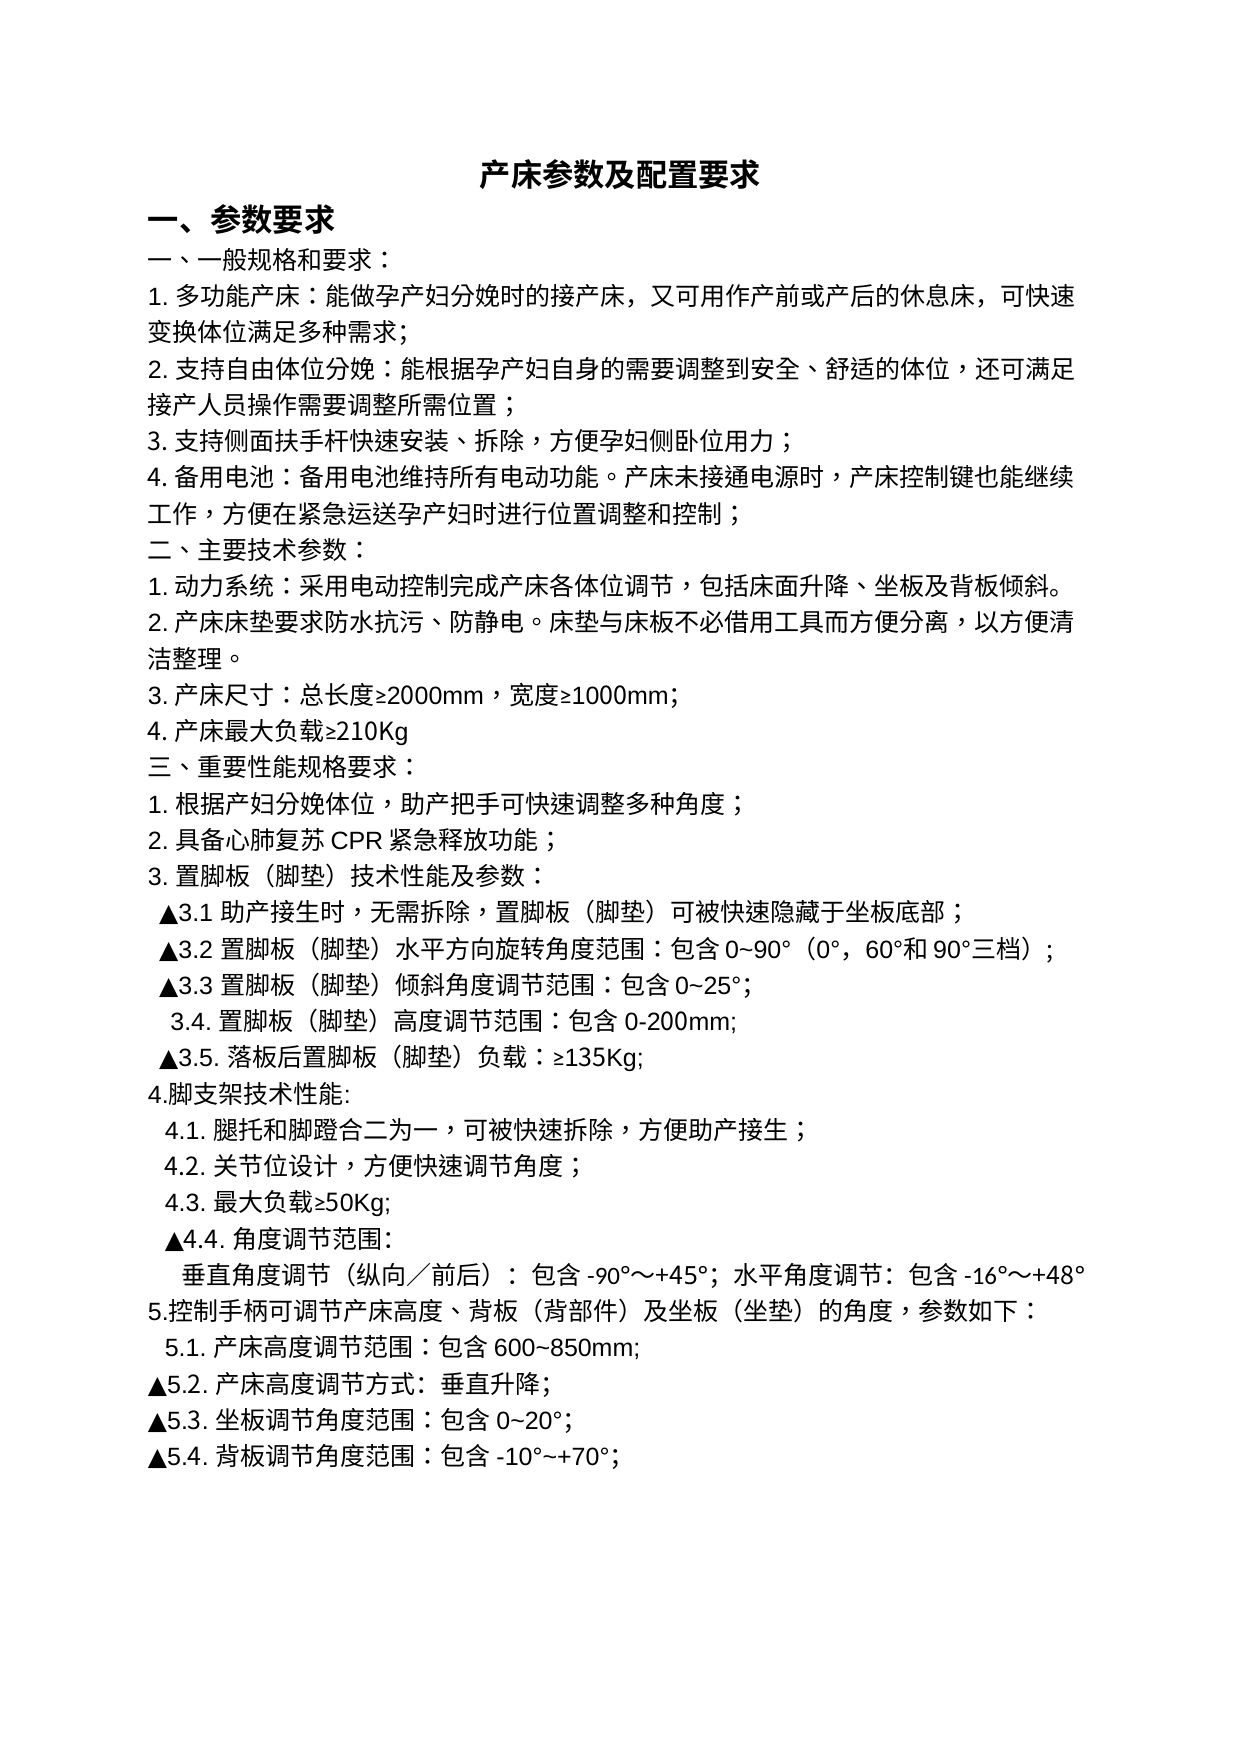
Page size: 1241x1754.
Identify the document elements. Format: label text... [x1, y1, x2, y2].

text ▲5.2. 产床高度调节方式：垂直升降； [148, 1364, 1093, 1400]
text 4.3. 最大负载≥50Kg; [148, 1183, 1093, 1219]
text ▲3.5. 落板后置脚板（脚垫）负载：≥135Kg; [148, 1038, 1093, 1074]
text 4.2. 关节位设计，方便快速调节角度； [148, 1147, 1093, 1183]
text 3.4. 置脚板（脚垫）高度调节范围：包含 0-200mm; [148, 1002, 1093, 1038]
text 2. 具备心肺复苏CPR紧急释放功能； [148, 820, 1093, 857]
text ▲4.4. 角度调节范围： [148, 1219, 1093, 1255]
text 3. 产床尺寸：总长度≥2000mm，宽度≥1000mm； [148, 675, 1093, 712]
text 1. 动力系统：采用电动控制完成产床各体位调节，包括床面升降、坐板及背板倾斜。 [148, 567, 1093, 603]
text 产床参数及配置要求 [148, 150, 1093, 195]
text ▲3.1 助产接生时，无需拆除，置脚板（脚垫）可被快速隐藏于坐板底部； [148, 893, 1093, 929]
text 3. 置脚板（脚垫）技术性能及参数： [148, 857, 1093, 893]
text 一、一般规格和要求： [148, 240, 1093, 277]
text 一、参数要求 [148, 195, 1093, 240]
text 5.1. 产床高度调节范围：包含 600~850mm; [148, 1328, 1093, 1364]
text 5.控制手柄可调节产床高度、背板（背部件）及坐板（坐垫）的角度，参数如下： [148, 1292, 1093, 1328]
text 4. 产床最大负载≥210Kg [148, 712, 1093, 748]
text 2. 支持自由体位分娩：能根据孕产妇自身的需要调整到安全、舒适的体位，还可满足接产人员操作需要调整所需位置； [148, 349, 1093, 422]
text 1. 多功能产床：能做孕产妇分娩时的接产床，又可用作产前或产后的休息床，可快速变换体位满足多种需求； [148, 277, 1093, 349]
text ▲3.2 置脚板（脚垫）水平方向旋转角度范围：包含0~90°（0°，60°和90°三档）; [148, 929, 1093, 965]
text 三、重要性能规格要求： [148, 748, 1093, 784]
text 3. 支持侧面扶手杆快速安装、拆除，方便孕妇侧卧位用力； [148, 422, 1093, 458]
text 垂直角度调节（纵向／前后）：包含 -90°～+45°；水平角度调节：包含 -16°～+48° [148, 1255, 1093, 1292]
text 1. 根据产妇分娩体位，助产把手可快速调整多种角度； [148, 784, 1093, 820]
text 4.脚支架技术性能: [148, 1074, 1093, 1110]
text ▲3.3 置脚板（脚垫）倾斜角度调节范围：包含0~25°； [148, 965, 1093, 1002]
text ▲5.4. 背板调节角度范围：包含 -10°~+70°； [148, 1437, 1093, 1473]
text 4.1. 腿托和脚蹬合二为一，可被快速拆除，方便助产接生； [148, 1110, 1093, 1147]
text ▲5.3. 坐板调节角度范围：包含 0~20°； [148, 1400, 1093, 1437]
text 4. 备用电池：备用电池维持所有电动功能。产床未接通电源时，产床控制键也能继续工作，方便在紧急运送孕产妇时进行位置调整和控制； [148, 458, 1093, 530]
text 2. 产床床垫要求防水抗污、防静电。床垫与床板不必借用工具而方便分离，以方便清洁整理。 [148, 603, 1093, 675]
text 二、主要技术参数： [148, 530, 1093, 567]
